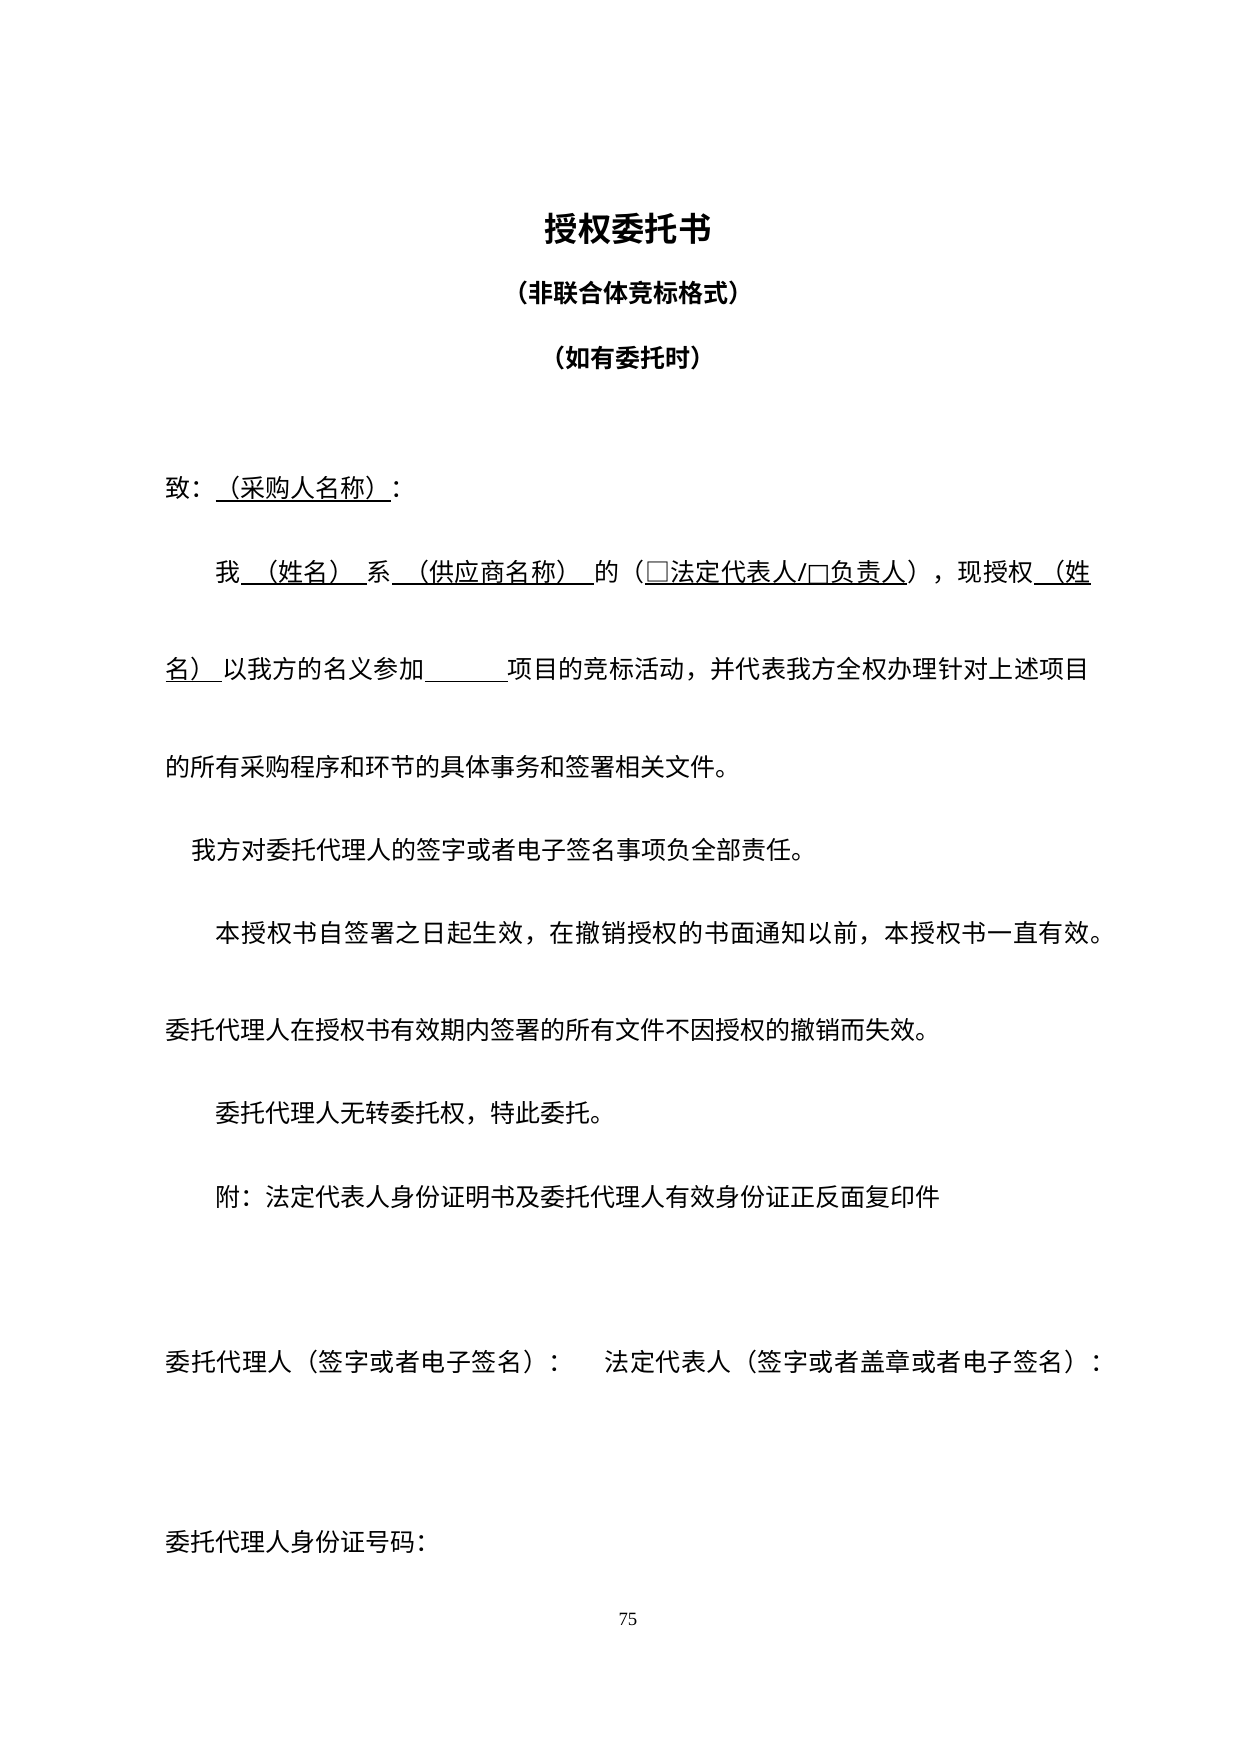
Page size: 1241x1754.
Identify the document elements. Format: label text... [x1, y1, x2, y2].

text 委托代理人无转委托权，特此委托。 [165, 1079, 1090, 1144]
text （如有委托时） [165, 324, 1090, 389]
text 本授权书自签署之日起生效，在撤销授权的书面通知以前，本授权书一直有效。委托代理人在授权书有效期内签署的所有文件不因授权的撤销而失效。 [165, 899, 1090, 1061]
text 委托代理人（签字或者电子签名）： 法定代表人（签字或者盖章或者电子签名）： [165, 1328, 1090, 1490]
text 致：（采购人名称）： [165, 454, 1090, 519]
text （非联合体竞标格式） [165, 259, 1090, 324]
text 附：法定代表人身份证明书及委托代理人有效身份证正反面复印件 [165, 1163, 1090, 1228]
text 我方对委托代理人的签字或者电子签名事项负全部责任。 [165, 816, 1090, 881]
text 我 （姓名） 系 （供应商名称） 的（□法定代表人/□负责人），现授权 （姓名） 以我方的名义参加 项目的竞标活动，并代表我方全权办理针对上述项目的所有采购程序和环节的具体事务和签署相关文件。 [165, 538, 1090, 798]
text 委托代理人身份证号码： [165, 1508, 1090, 1573]
text 授权委托书 [165, 194, 1090, 259]
